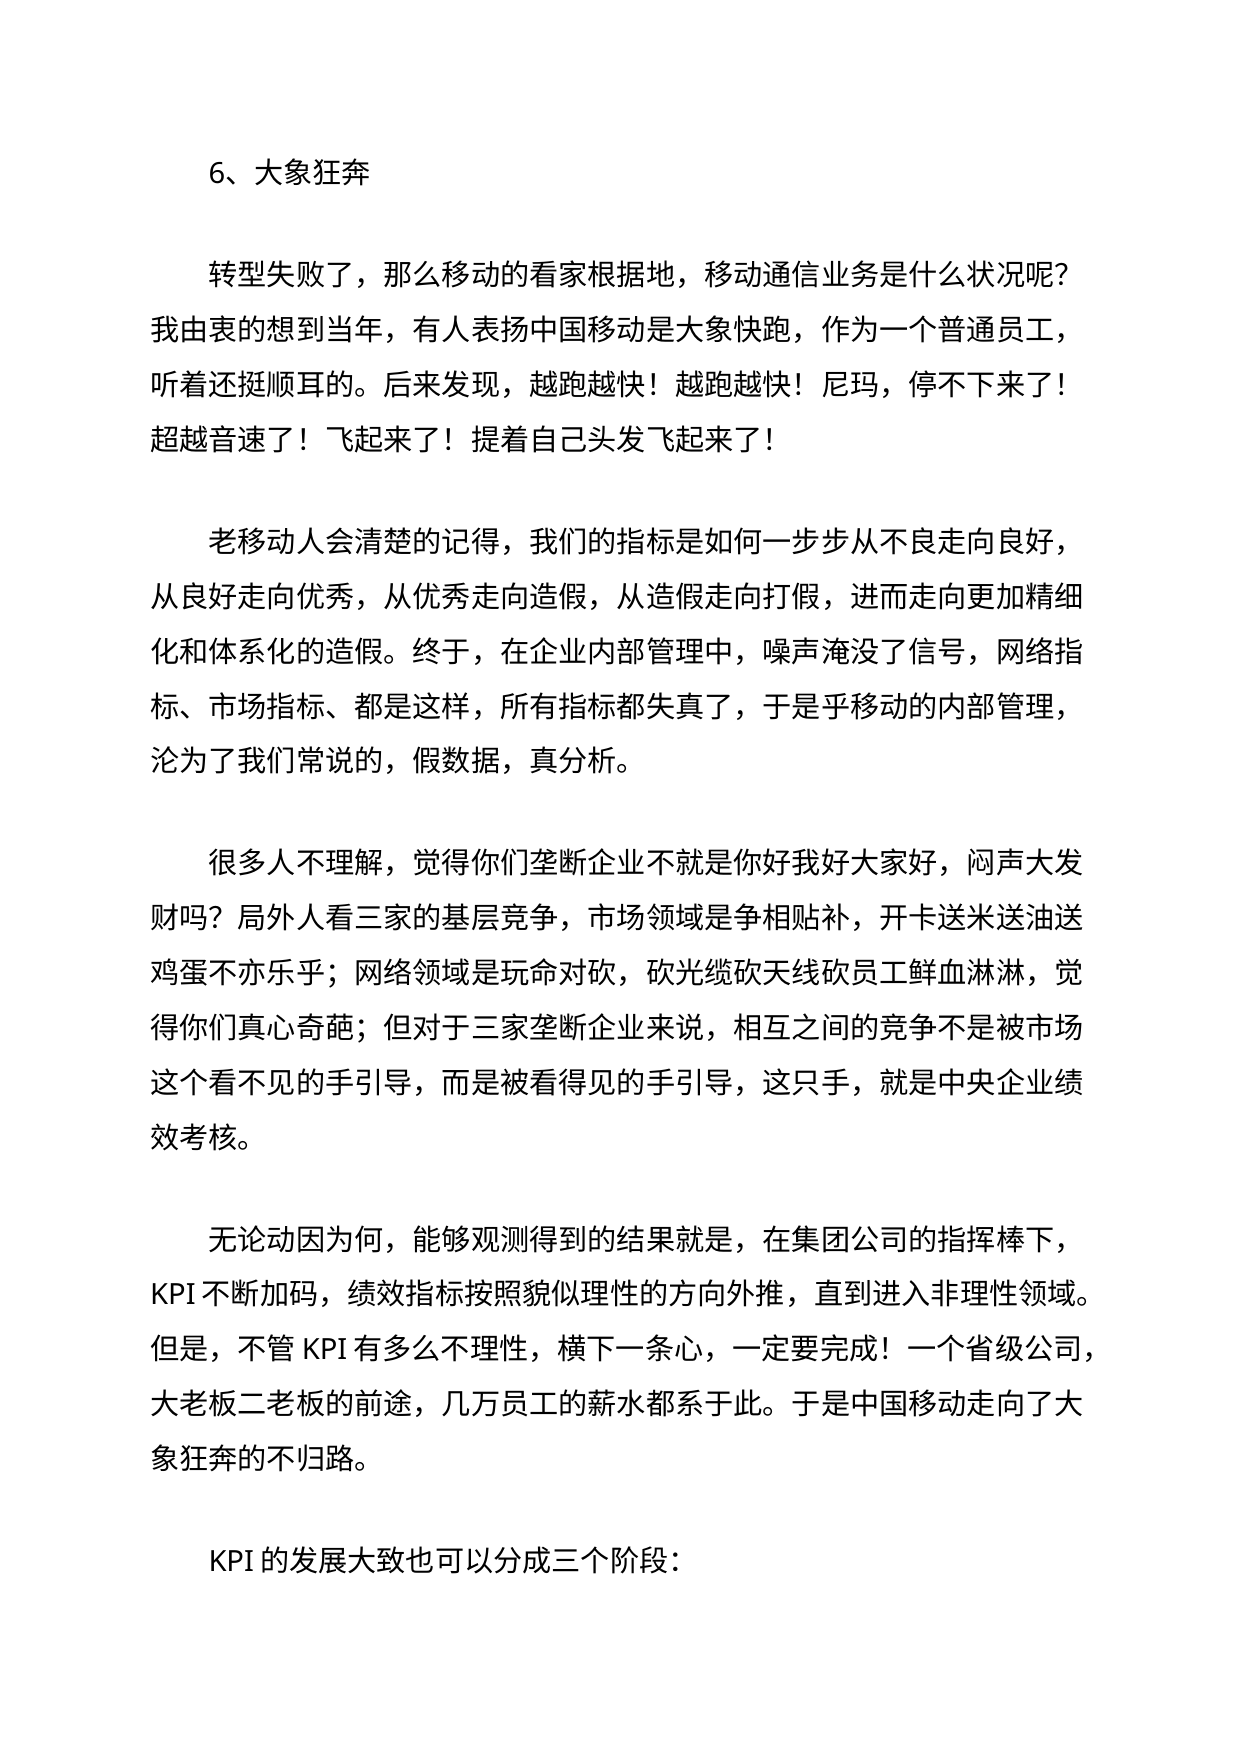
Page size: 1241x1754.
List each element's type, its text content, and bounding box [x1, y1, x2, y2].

text 老移动人会清楚的记得，我们的指标是如何一步步从不良走向良好，从良好走向优秀，从优秀走向造假，从造假走向打假，进而走向更加精细化和体系化的造假。终于，在企业内部管理中，噪声淹没了信号，网络指标、市场指标、都是这样，所有指标都失真了，于是乎移动的内部管理，沦为了我们常说的，假数据，真分析。 [150, 518, 1090, 780]
text 无论动因为何，能够观测得到的结果就是，在集团公司的指挥棒下，KPI不断加码，绩效指标按照貌似理性的方向外推，直到进入非理性领域。但是，不管KPI有多么不理性，横下一条心，一定要完成！一个省级公司，大老板二老板的前途，几万员工的薪水都系于此。于是中国移动走向了大象狂奔的不归路。 [150, 1216, 1090, 1478]
text KPI的发展大致也可以分成三个阶段： [150, 1538, 1090, 1580]
text 6、大象狂奔 [150, 150, 1090, 192]
text 转型失败了，那么移动的看家根据地，移动通信业务是什么状况呢？我由衷的想到当年，有人表扬中国移动是大象快跑，作为一个普通员工，听着还挺顺耳的。后来发现，越跑越快！越跑越快！尼玛，停不下来了！超越音速了！飞起来了！提着自己头发飞起来了！ [150, 252, 1090, 459]
text 很多人不理解，觉得你们垄断企业不就是你好我好大家好，闷声大发财吗？局外人看三家的基层竞争，市场领域是争相贴补，开卡送米送油送鸡蛋不亦乐乎；网络领域是玩命对砍，砍光缆砍天线砍员工鲜血淋淋，觉得你们真心奇葩；但对于三家垄断企业来说，相互之间的竞争不是被市场这个看不见的手引导，而是被看得见的手引导，这只手，就是中央企业绩效考核。 [150, 840, 1090, 1157]
